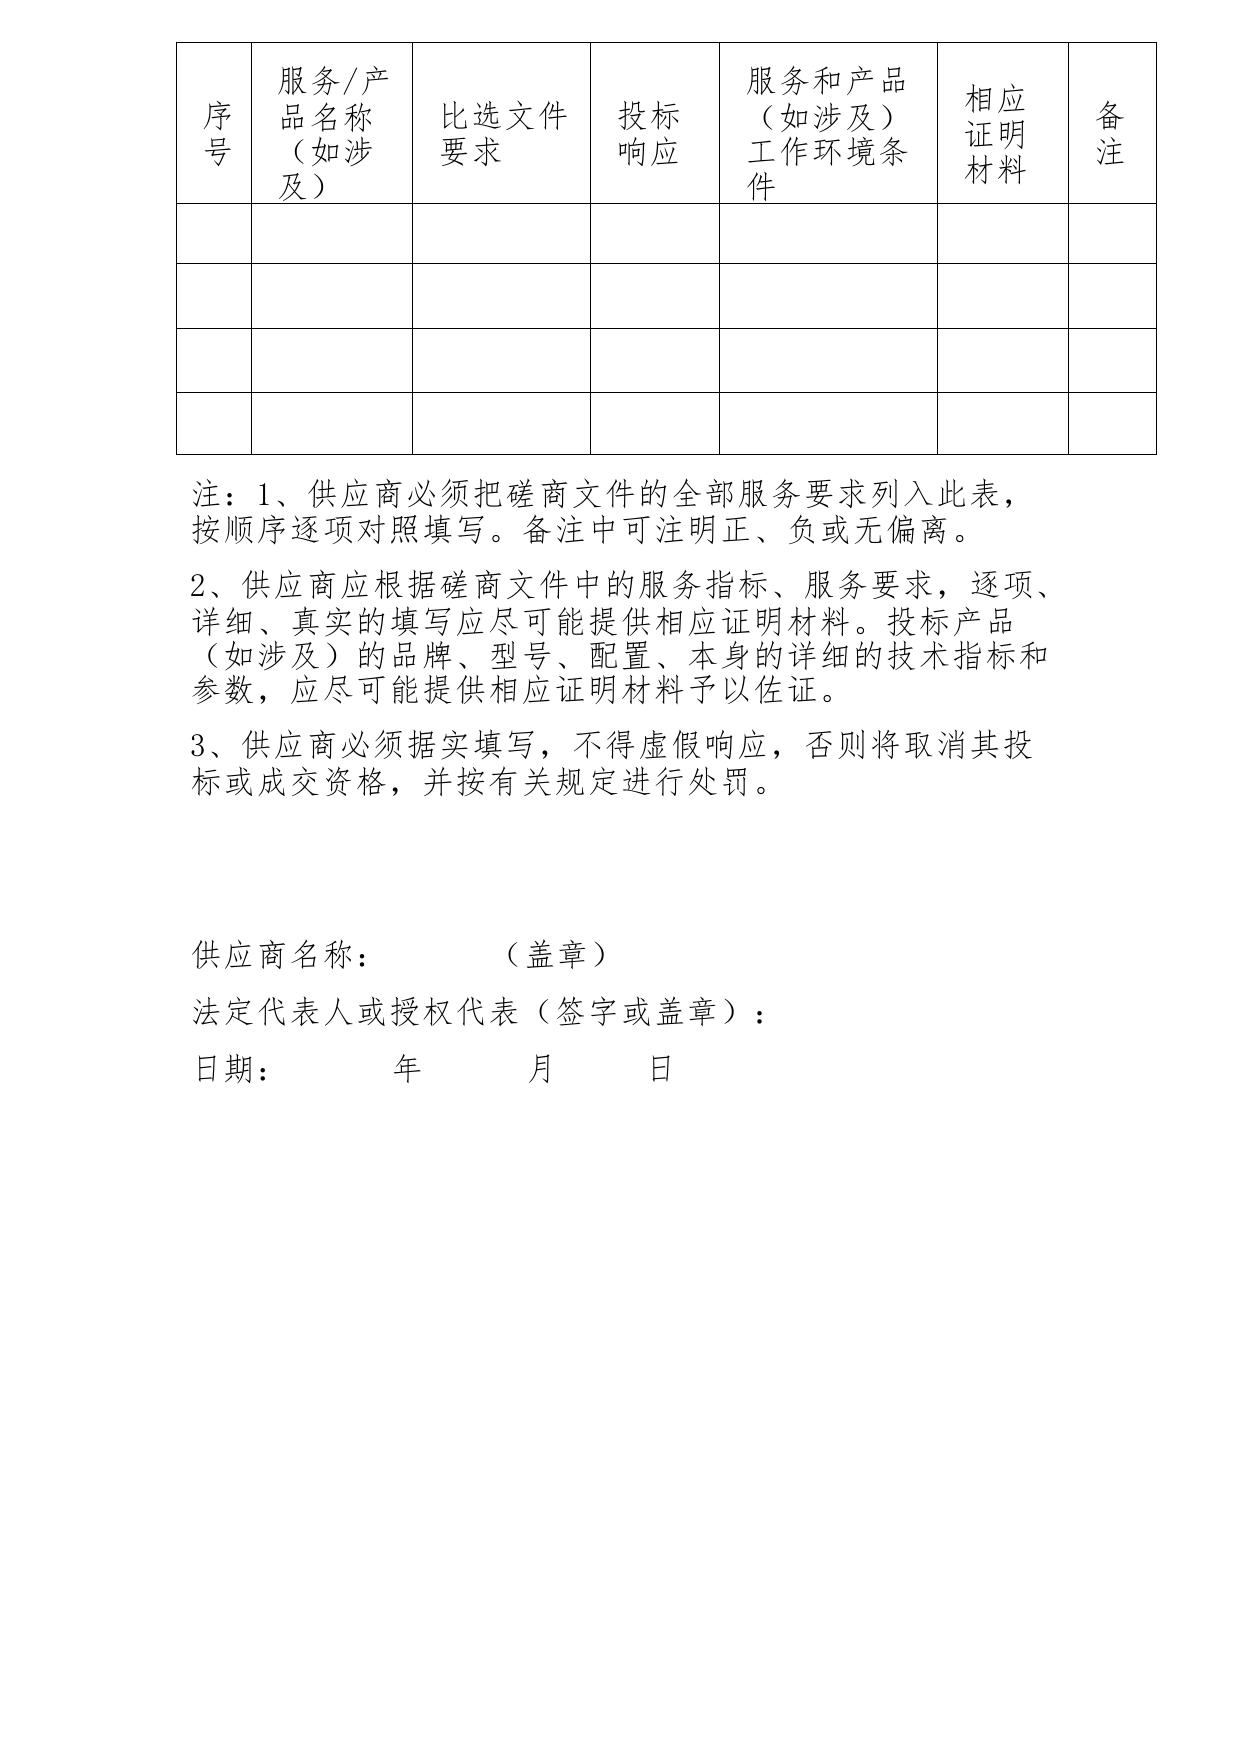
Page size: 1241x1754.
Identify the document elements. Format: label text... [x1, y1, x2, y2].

table_cell [720, 329, 937, 392]
table_cell [177, 264, 251, 328]
table_cell [413, 204, 590, 263]
table_cell [413, 329, 590, 392]
text 3、供应商必须据实填写，不得虚假响应，否则将取消其投标或成交资格，并按有关规定进行处罚。 [189, 729, 1064, 798]
table_cell [591, 329, 719, 392]
text 注：1、供应商必须把磋商文件的全部服务要求列入此表，按顺序逐项对照填写。备注中可注明正、负或无偏离。 [189, 478, 1064, 546]
table_header 服务/产品名称（如涉及） [252, 43, 412, 203]
table_header 备注 [1069, 43, 1156, 203]
table_cell [938, 264, 1068, 328]
table_header 序号 [177, 43, 251, 203]
table_header 投标响应 [591, 43, 719, 203]
text 2、供应商应根据磋商文件中的服务指标、服务要求，逐项、详细、真实的填写应尽可能提供相应证明材料。投标产品（如涉及）的品牌、型号、配置、本身的详细的技术指标和参数，应尽可能提供相应证明材料予以佐证。 [189, 569, 1064, 706]
text 供应商名称： （盖章） [189, 939, 1064, 973]
table_cell [720, 393, 937, 454]
table_header 服务和产品（如涉及）工作环境条件 [720, 43, 937, 203]
table_cell [938, 204, 1068, 263]
table_cell [591, 204, 719, 263]
table_cell [413, 393, 590, 454]
table_cell [177, 393, 251, 454]
table_header 比选文件要求 [413, 43, 590, 203]
text 日期： 年 月 日 [189, 1053, 1064, 1087]
table_cell [720, 204, 937, 263]
table_cell [1069, 329, 1156, 392]
table_cell [252, 204, 412, 263]
table_header 相应证明材料 [938, 43, 1068, 203]
table_cell [1069, 264, 1156, 328]
table_cell [1069, 393, 1156, 454]
table_cell [720, 264, 937, 328]
table_cell [1069, 204, 1156, 263]
table_cell [252, 264, 412, 328]
table_cell [177, 204, 251, 263]
table_cell [591, 393, 719, 454]
table_cell [252, 393, 412, 454]
text 法定代表人或授权代表（签字或盖章）： [189, 996, 1064, 1030]
table_cell [938, 329, 1068, 392]
table_cell [413, 264, 590, 328]
table_cell [591, 264, 719, 328]
table_cell [252, 329, 412, 392]
table_cell [177, 329, 251, 392]
table_cell [938, 393, 1068, 454]
